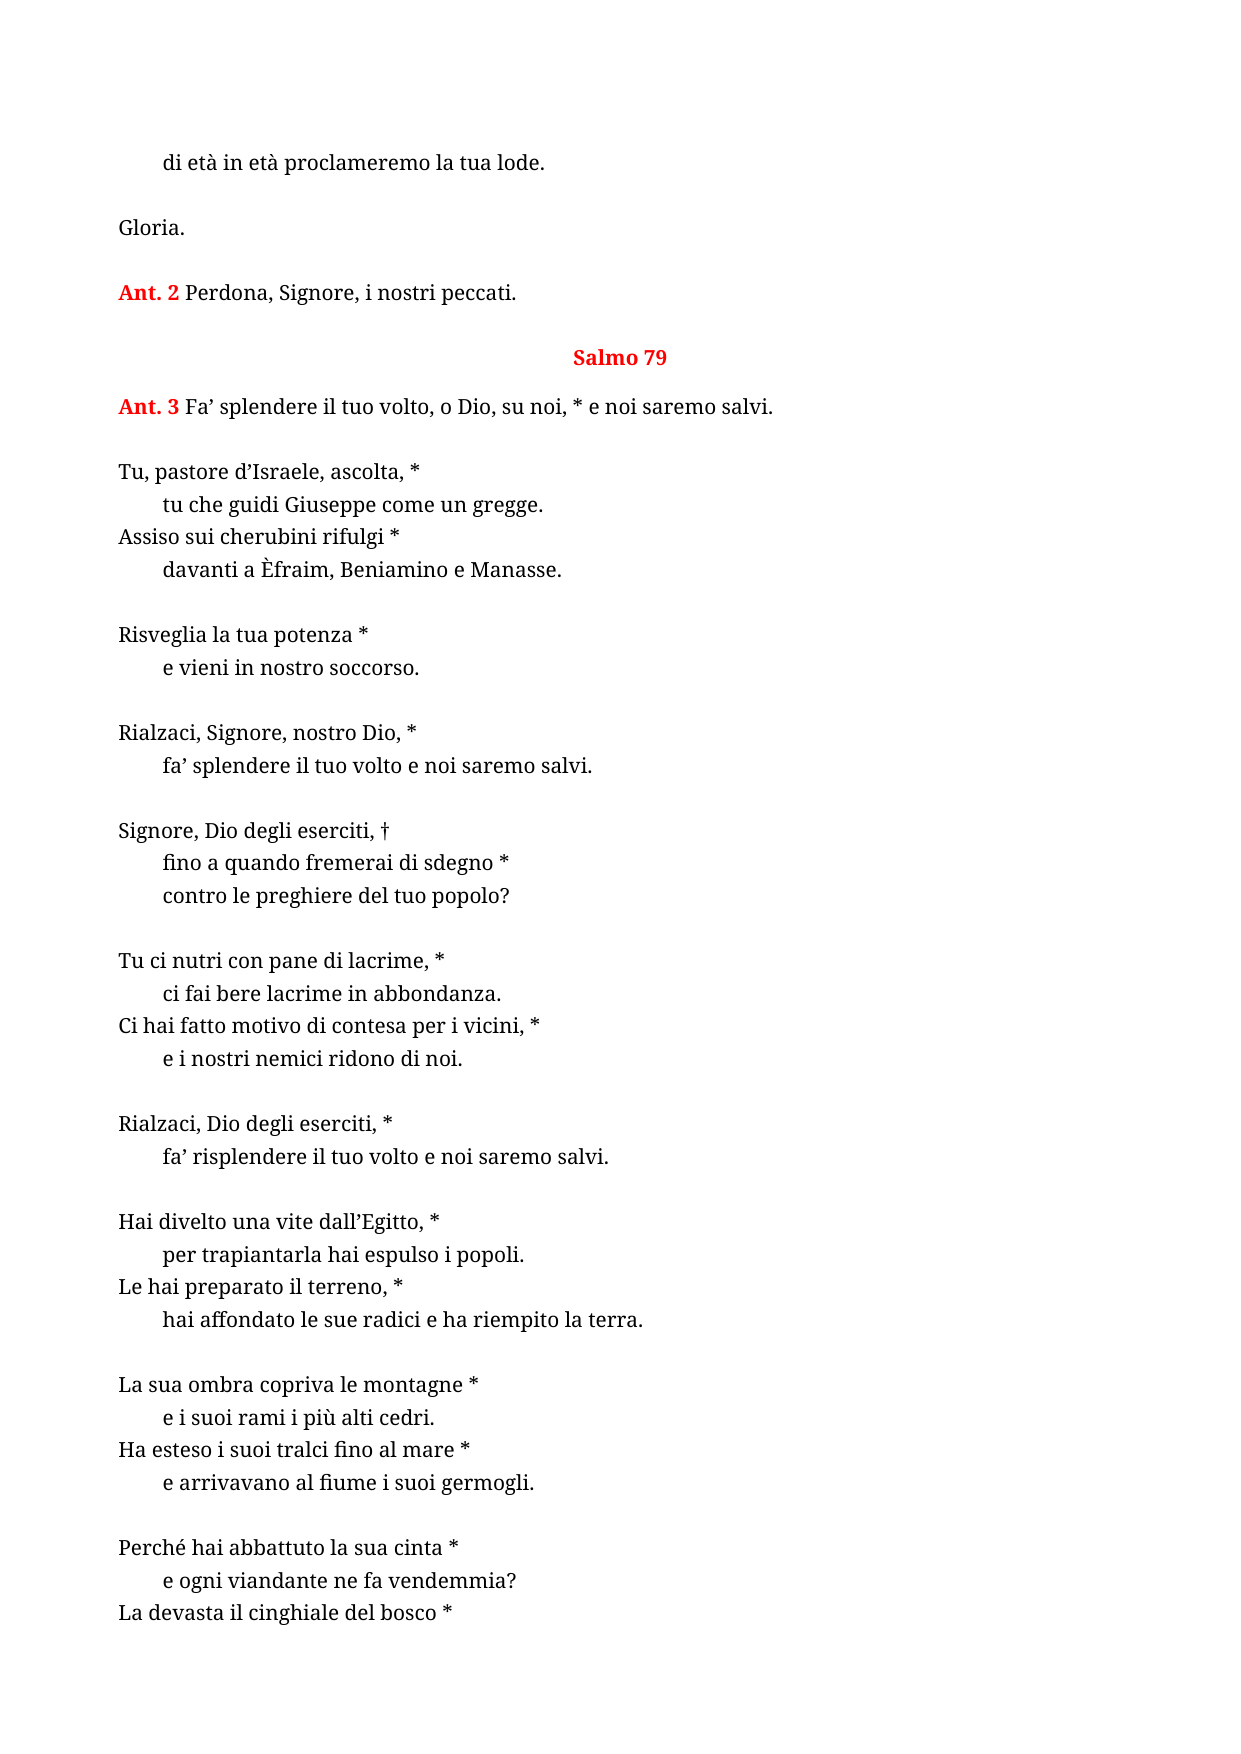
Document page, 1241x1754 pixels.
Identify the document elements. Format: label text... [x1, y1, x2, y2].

text davanti a Èfraim, Beniamino e Manasse. [118, 555, 1122, 583]
text Risveglia la tua potenza * [118, 620, 1122, 649]
text fa’ splendere il tuo volto e noi saremo salvi. [118, 751, 1122, 779]
text per trapiantarla hai espulso i popoli. [118, 1240, 1122, 1268]
text Perché hai abbattuto la sua cinta * [118, 1533, 1122, 1562]
text Salmo 79 [118, 343, 1122, 372]
text hai affondato le sue radici e ha riempito la terra. [118, 1305, 1122, 1333]
text fa’ risplendere il tuo volto e noi saremo salvi. [118, 1142, 1122, 1170]
text Ha esteso i suoi tralci fino al mare * [118, 1435, 1122, 1464]
text contro le preghiere del tuo popolo? [118, 881, 1122, 909]
text Rialzaci, Dio degli eserciti, * [118, 1109, 1122, 1138]
text e i suoi rami i più alti cedri. [118, 1403, 1122, 1431]
text tu che guidi Giuseppe come un gregge. [118, 490, 1122, 518]
text ci fai bere lacrime in abbondanza. [118, 979, 1122, 1007]
text Ant. 3 Fa’ splendere il tuo volto, o Dio, su noi, * e noi saremo salvi. [118, 392, 1122, 421]
text Rialzaci, Signore, nostro Dio, * [118, 718, 1122, 747]
text Gloria. [118, 213, 1122, 241]
text Ci hai fatto motivo di contesa per i vicini, * [118, 1012, 1122, 1040]
text fino a quando fremerai di sdegno * [118, 848, 1122, 877]
text e ogni viandante ne fa vendemmia? [118, 1566, 1122, 1594]
text Signore, Dio degli eserciti, † [118, 816, 1122, 844]
text Hai divelto una vite dall’Egitto, * [118, 1207, 1122, 1236]
text La devasta il cinghiale del bosco * [118, 1598, 1122, 1627]
text Le hai preparato il terreno, * [118, 1272, 1122, 1301]
text e vieni in nostro soccorso. [118, 653, 1122, 681]
text di età in età proclameremo la tua lode. [118, 148, 1122, 176]
text e arrivavano al fiume i suoi germogli. [118, 1468, 1122, 1496]
text Ant. 2 Perdona, Signore, i nostri peccati. [118, 278, 1122, 306]
text La sua ombra copriva le montagne * [118, 1370, 1122, 1399]
text e i nostri nemici ridono di noi. [118, 1044, 1122, 1073]
text Tu ci nutri con pane di lacrime, * [118, 946, 1122, 975]
text Assiso sui cherubini rifulgi * [118, 522, 1122, 551]
text Tu, pastore d’Israele, ascolta, * [118, 457, 1122, 486]
